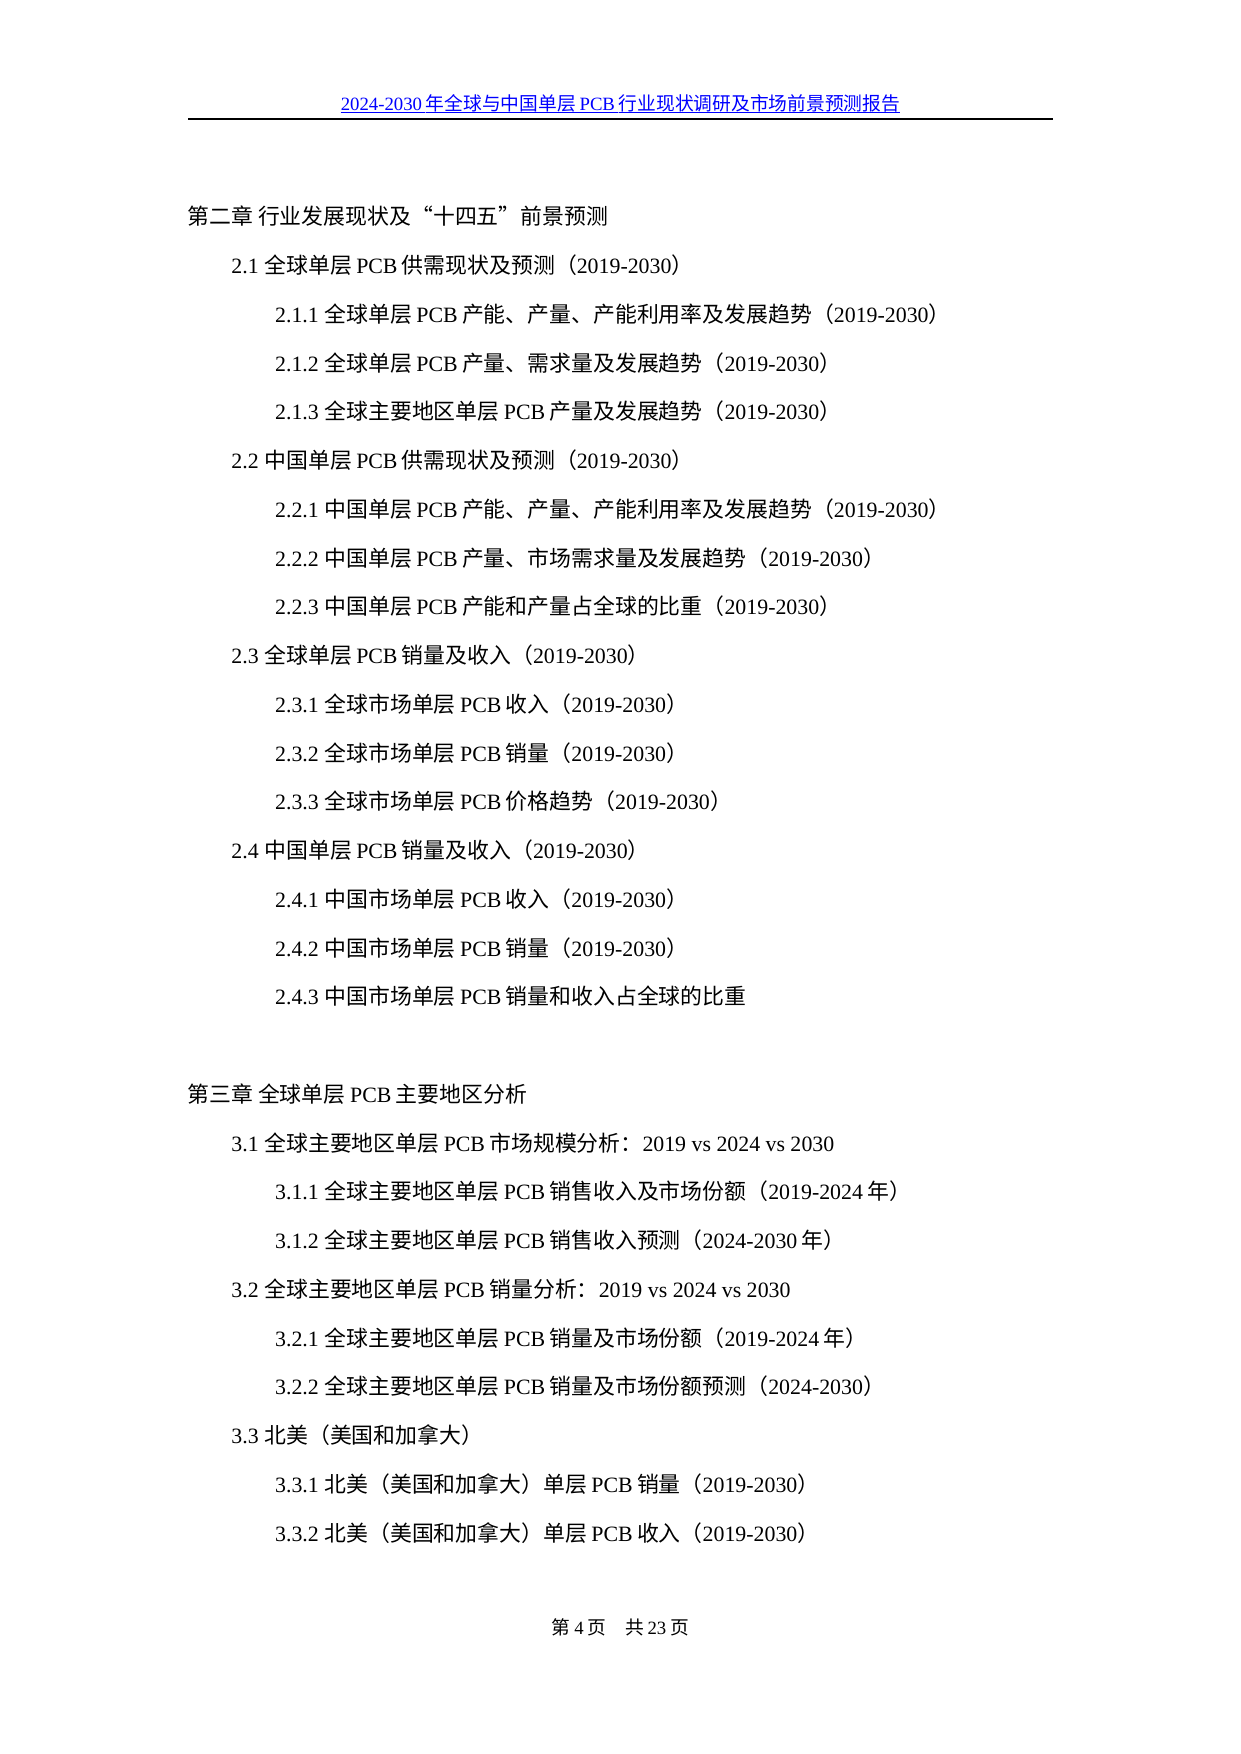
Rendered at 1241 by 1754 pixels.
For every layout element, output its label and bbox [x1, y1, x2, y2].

text [187, 150, 1053, 1548]
